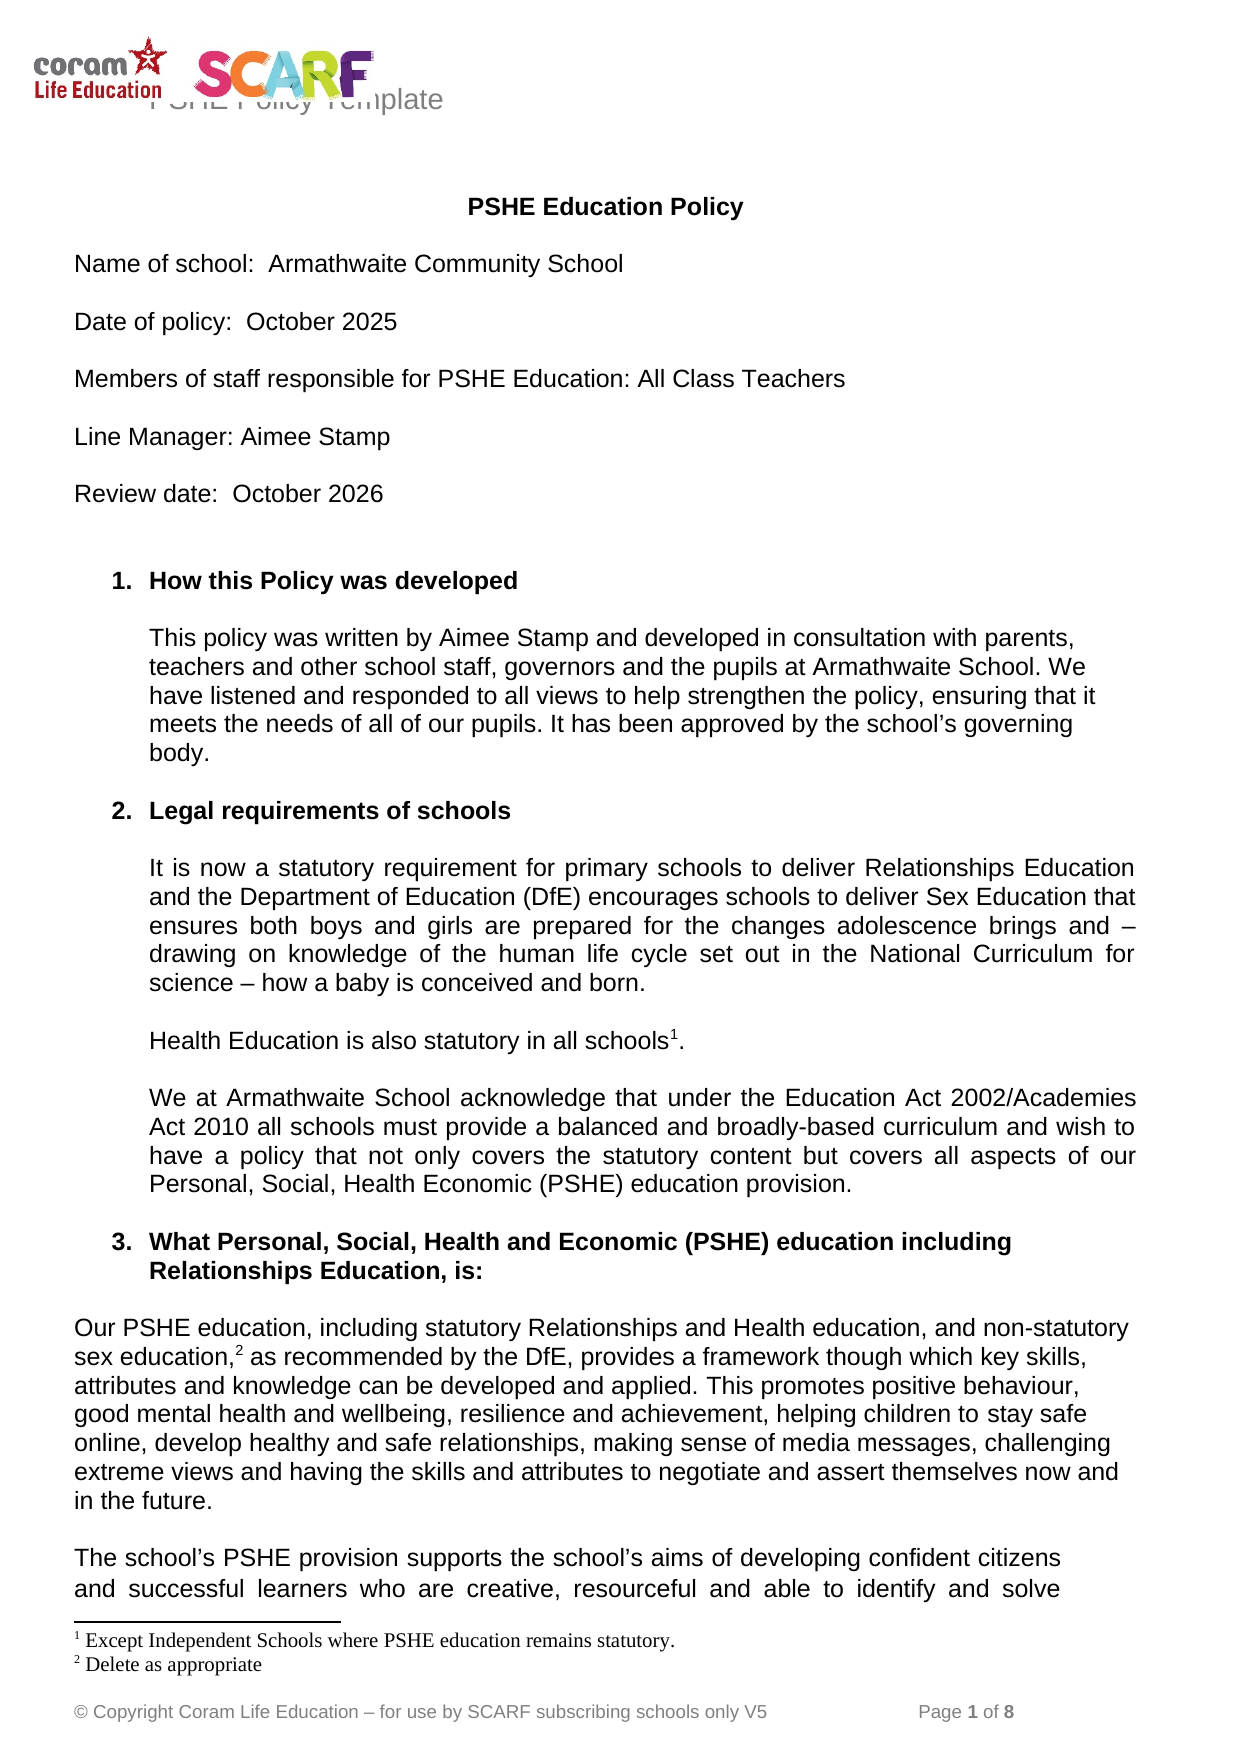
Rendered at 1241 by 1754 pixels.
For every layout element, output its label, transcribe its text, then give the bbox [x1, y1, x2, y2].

text This policy was written by Aimee Stamp and developed in consultation with parents, teachers and other school staff, governors and the pupils at Armathwaite School. We have listened and responded to all views to help strengthen the policy, ensuring that it meets the needs of all of our pupils. It has been approved by the school’s governing body. [149, 623, 1137, 767]
picture [31, 29, 379, 104]
text Review date: October 2026 [74, 479, 1137, 508]
text It is now a statutory requirement for primary schools to deliver Relationships Education and the Department of Education (DfE) encourages schools to deliver Sex Education that ensures both boys and girls are prepared for the changes adolescence brings and – drawing on knowledge of the human life cycle set out in the National Curriculum for science – how a baby is conceived and born. [149, 853, 1137, 997]
text Date of policy: October 2025 [74, 307, 1137, 336]
text Members of staff responsible for PSHE Education: All Class Teachers [74, 364, 1137, 393]
text Line Manager: Aimee Stamp [74, 422, 1137, 451]
list What Personal, Social, Health and Economic (PSHE) education including Relationships Education, is: [111, 1227, 1137, 1284]
list Legal requirements of schools [111, 796, 1137, 824]
text PSHE Education Policy [74, 192, 1137, 221]
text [74, 1543, 1062, 1603]
text Our PSHE education, including statutory Relationships and Health education, and non-statutory sex education, as recommended by the DfE, provides a framework though which key skills, attributes and knowledge can be developed and applied. This promotes positive behaviour, good mental health and wellbeing, resilience and achievement, helping children to stay safe online, develop healthy and safe relationships, making sense of media messages, challenging extreme views and having the skills and attributes to negotiate and assert themselves now and in the future. [74, 1313, 1137, 1514]
text Health Education is also statutory in all schools. [149, 1026, 1137, 1054]
list How this Policy was developed [111, 566, 1137, 594]
text Name of school: Armathwaite Community School [74, 249, 1137, 278]
text We at Armathwaite School acknowledge that under the Education Act 2002/Academies Act 2010 all schools must provide a balanced and broadly-based curriculum and wish to have a policy that not only covers the statutory content but covers all aspects of our Personal, Social, Health Economic (PSHE) education provision. [149, 1083, 1137, 1198]
